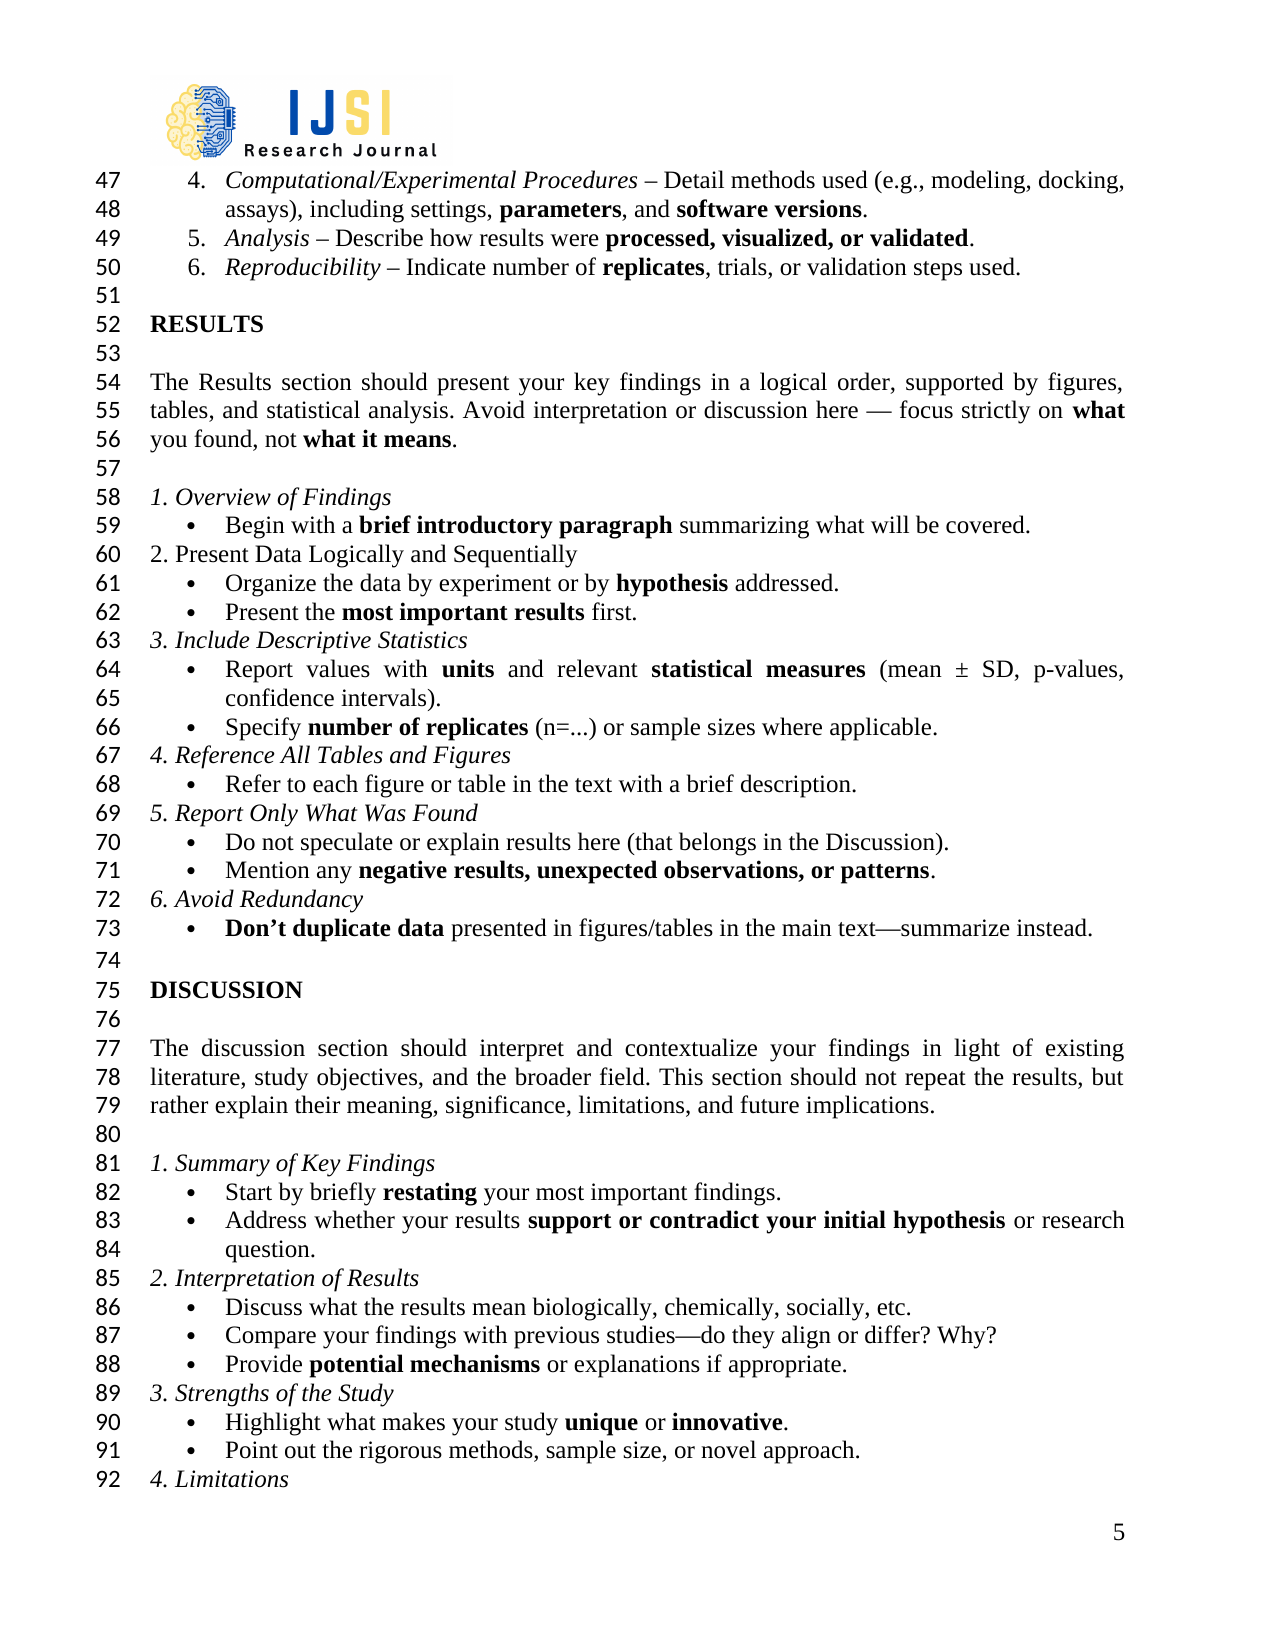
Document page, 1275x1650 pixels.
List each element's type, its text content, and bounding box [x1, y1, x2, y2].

text 2. Interpretation of Results [150, 1263, 1125, 1292]
list Start by briefly restating your most important findings. [187, 1177, 1125, 1206]
list Computational/Experimental Procedures – Detail methods used (e.g., modeling, docking, assays), including settings, parameters, and software versions. [187, 165, 1125, 223]
text 3. Include Descriptive Statistics [150, 625, 1125, 654]
list Don’t duplicate data presented in figures/tables in the main text—summarize instead. [187, 913, 1125, 942]
text 2. Present Data Logically and Sequentially [150, 539, 1125, 568]
text 6. Avoid Redundancy [150, 884, 1125, 913]
text 4. Reference All Tables and Figures [150, 740, 1125, 769]
list Specify number of replicates (n=...) or sample sizes where applicable. [187, 712, 1125, 740]
picture [150, 75, 453, 166]
text 4. Limitations [150, 1464, 1125, 1493]
list Discuss what the results mean biologically, chemically, socially, etc. [187, 1292, 1125, 1321]
list Highlight what makes your study unique or innovative. [187, 1407, 1125, 1436]
list Mention any negative results, unexpected observations, or patterns. [187, 855, 1125, 884]
list Organize the data by experiment or by hypothesis addressed. [187, 568, 1125, 597]
text 5. Report Only What Was Found [150, 798, 1125, 827]
text DISCUSSION [150, 976, 1125, 1004]
text The discussion section should interpret and contextualize your findings in light of existing literature, study objectives, and the broader field. This section should not repeat the results, but rather explain their meaning, significance, limitations, and future implications. [150, 1033, 1125, 1119]
list Provide potential mechanisms or explanations if appropriate. [187, 1349, 1125, 1378]
list Analysis – Describe how results were processed, visualized, or validated. [187, 223, 1125, 252]
text 1. Overview of Findings [150, 482, 1125, 510]
list Present the most important results first. [187, 597, 1125, 625]
list Do not speculate or explain results here (that belongs in the Discussion). [187, 827, 1125, 855]
list Compare your findings with previous studies—do they align or differ? Why? [187, 1321, 1125, 1349]
text The Results section should present your key findings in a logical order, supported by figures, tables, and statistical analysis. Avoid interpretation or discussion here — focus strictly on what you found, not what it means. [150, 367, 1125, 453]
text RESULTS [150, 309, 1125, 338]
list Report values with units and relevant statistical measures (mean ± SD, p-values, confidence intervals). [187, 654, 1125, 712]
text 1. Summary of Key Findings [150, 1148, 1125, 1177]
list Address whether your results support or contradict your initial hypothesis or research question. [187, 1206, 1125, 1263]
list Refer to each figure or table in the text with a brief description. [187, 769, 1125, 798]
list Point out the rigorous methods, sample size, or novel approach. [187, 1436, 1125, 1464]
text 3. Strengths of the Study [150, 1378, 1125, 1407]
list Begin with a brief introductory paragraph summarizing what will be covered. [187, 510, 1125, 539]
list Reproducibility – Indicate number of replicates, trials, or validation steps used. [187, 252, 1125, 280]
